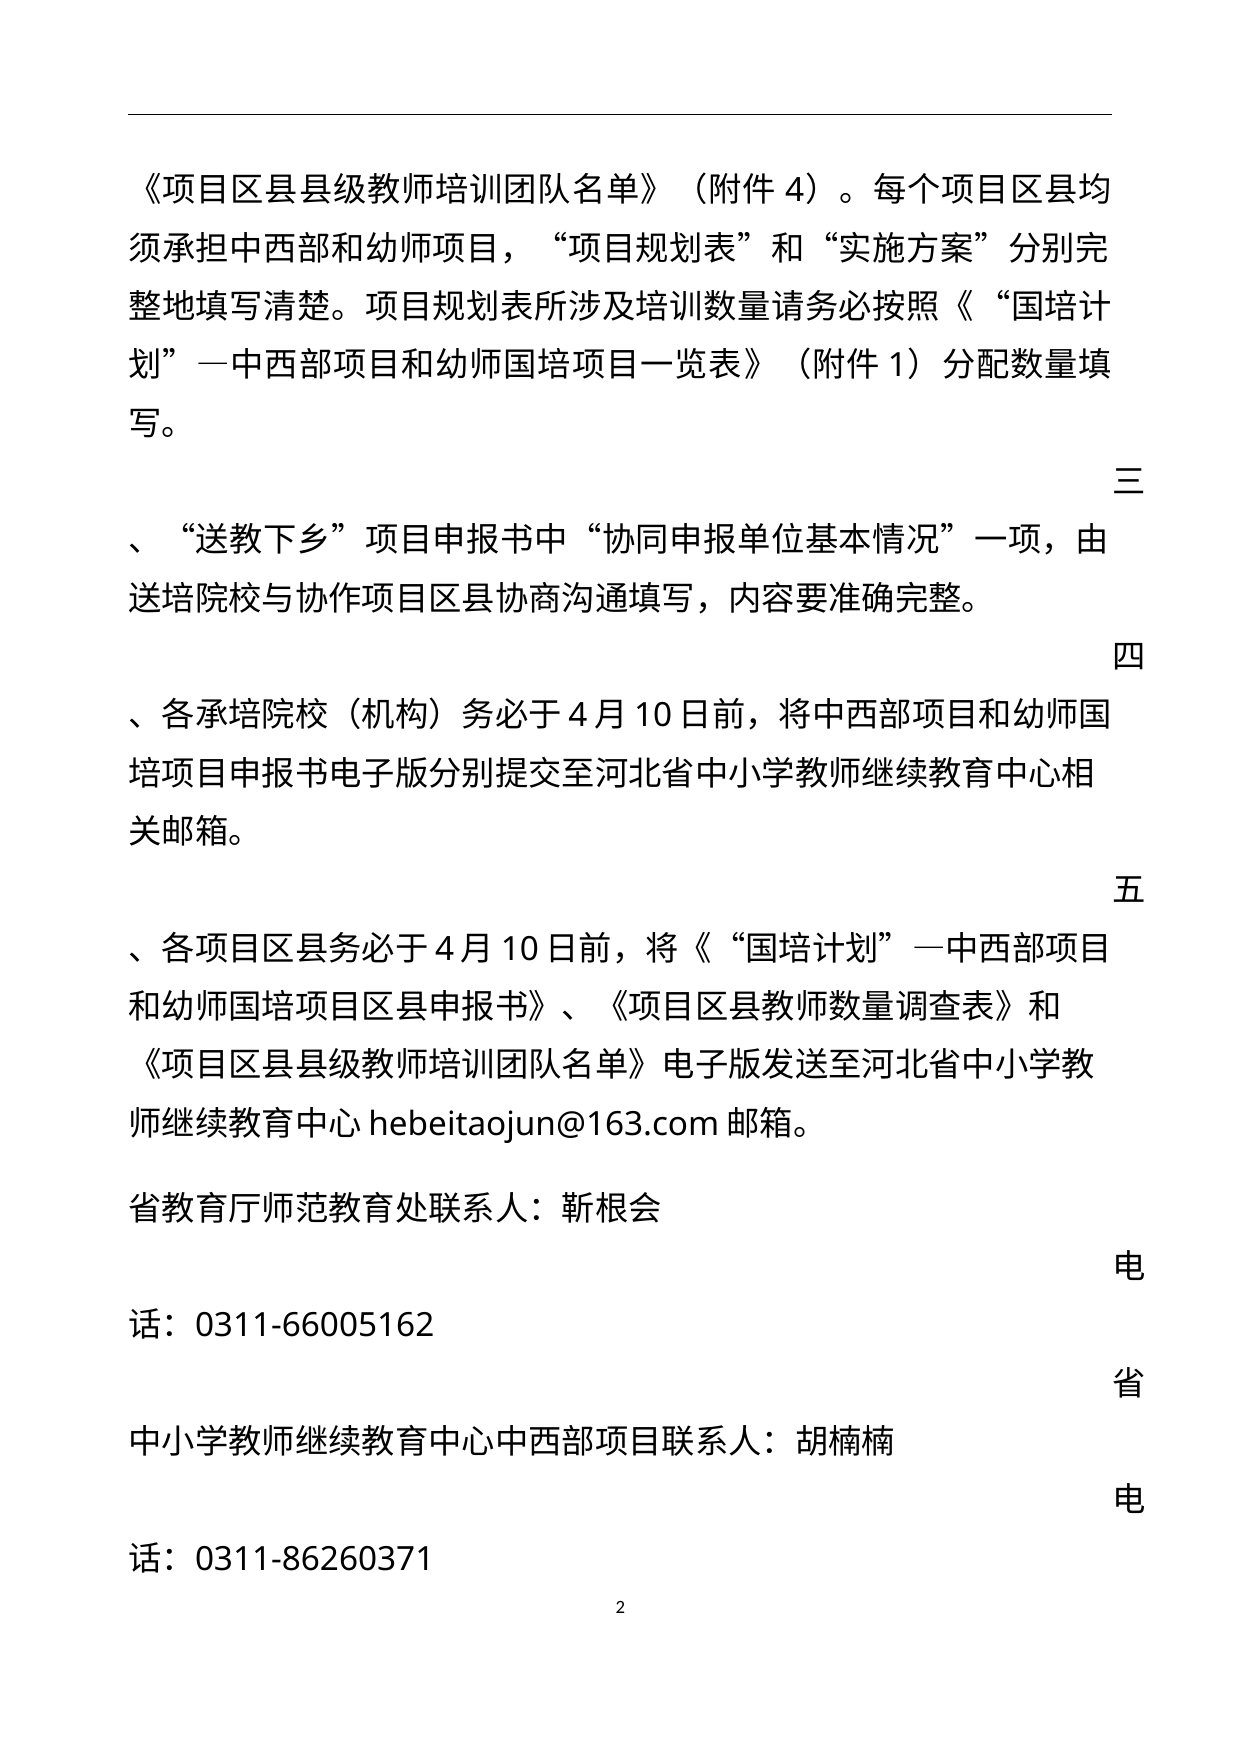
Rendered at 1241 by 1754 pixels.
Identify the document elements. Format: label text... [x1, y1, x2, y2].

text 省中小学教师继续教育中心中西部项目联系人：胡楠楠 [128, 1348, 1112, 1465]
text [128, 155, 1112, 447]
text 电话：0311-86260371 [128, 1465, 1112, 1582]
text 五、各项目区县务必于4月10日前，将《“国培计划”—中西部项目和幼师国培项目区县申报书》、《项目区县教师数量调查表》和《项目区县县级教师培训团队名单》电子版发送至河北省中小学教师继续教育中心hebeitaojun@163.com邮箱。 [128, 855, 1112, 1147]
text 省教育厅师范教育处联系人：靳根会 [128, 1147, 1112, 1232]
text 三、“送教下乡”项目申报书中“协同申报单位基本情况”一项，由送培院校与协作项目区县协商沟通填写，内容要准确完整。 [128, 447, 1112, 622]
text 电话：0311-66005162 [128, 1232, 1112, 1348]
text 四、各承培院校（机构）务必于4月10日前，将中西部项目和幼师国培项目申报书电子版分别提交至河北省中小学教师继续教育中心相关邮箱。 [128, 622, 1112, 855]
